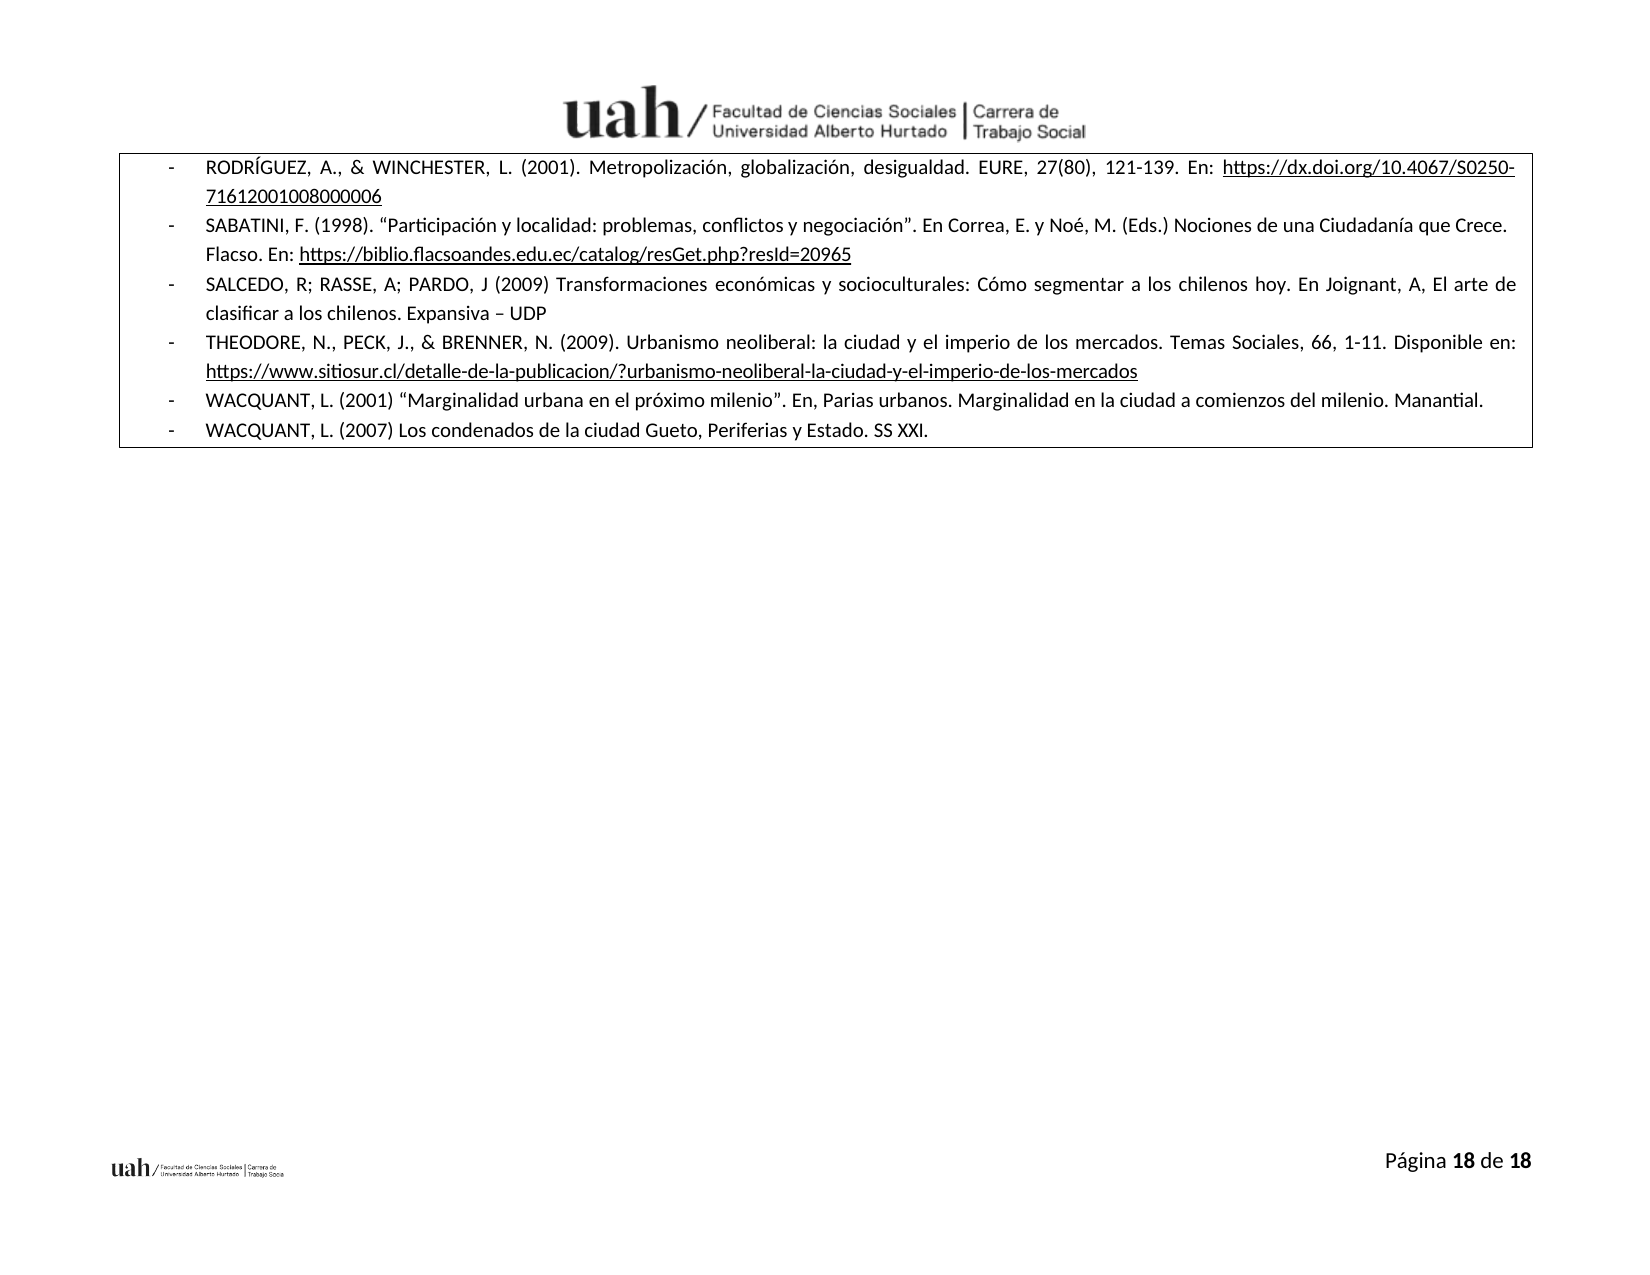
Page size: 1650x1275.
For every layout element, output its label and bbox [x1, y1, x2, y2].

picture [110, 1157, 284, 1178]
picture [562, 85, 1086, 143]
